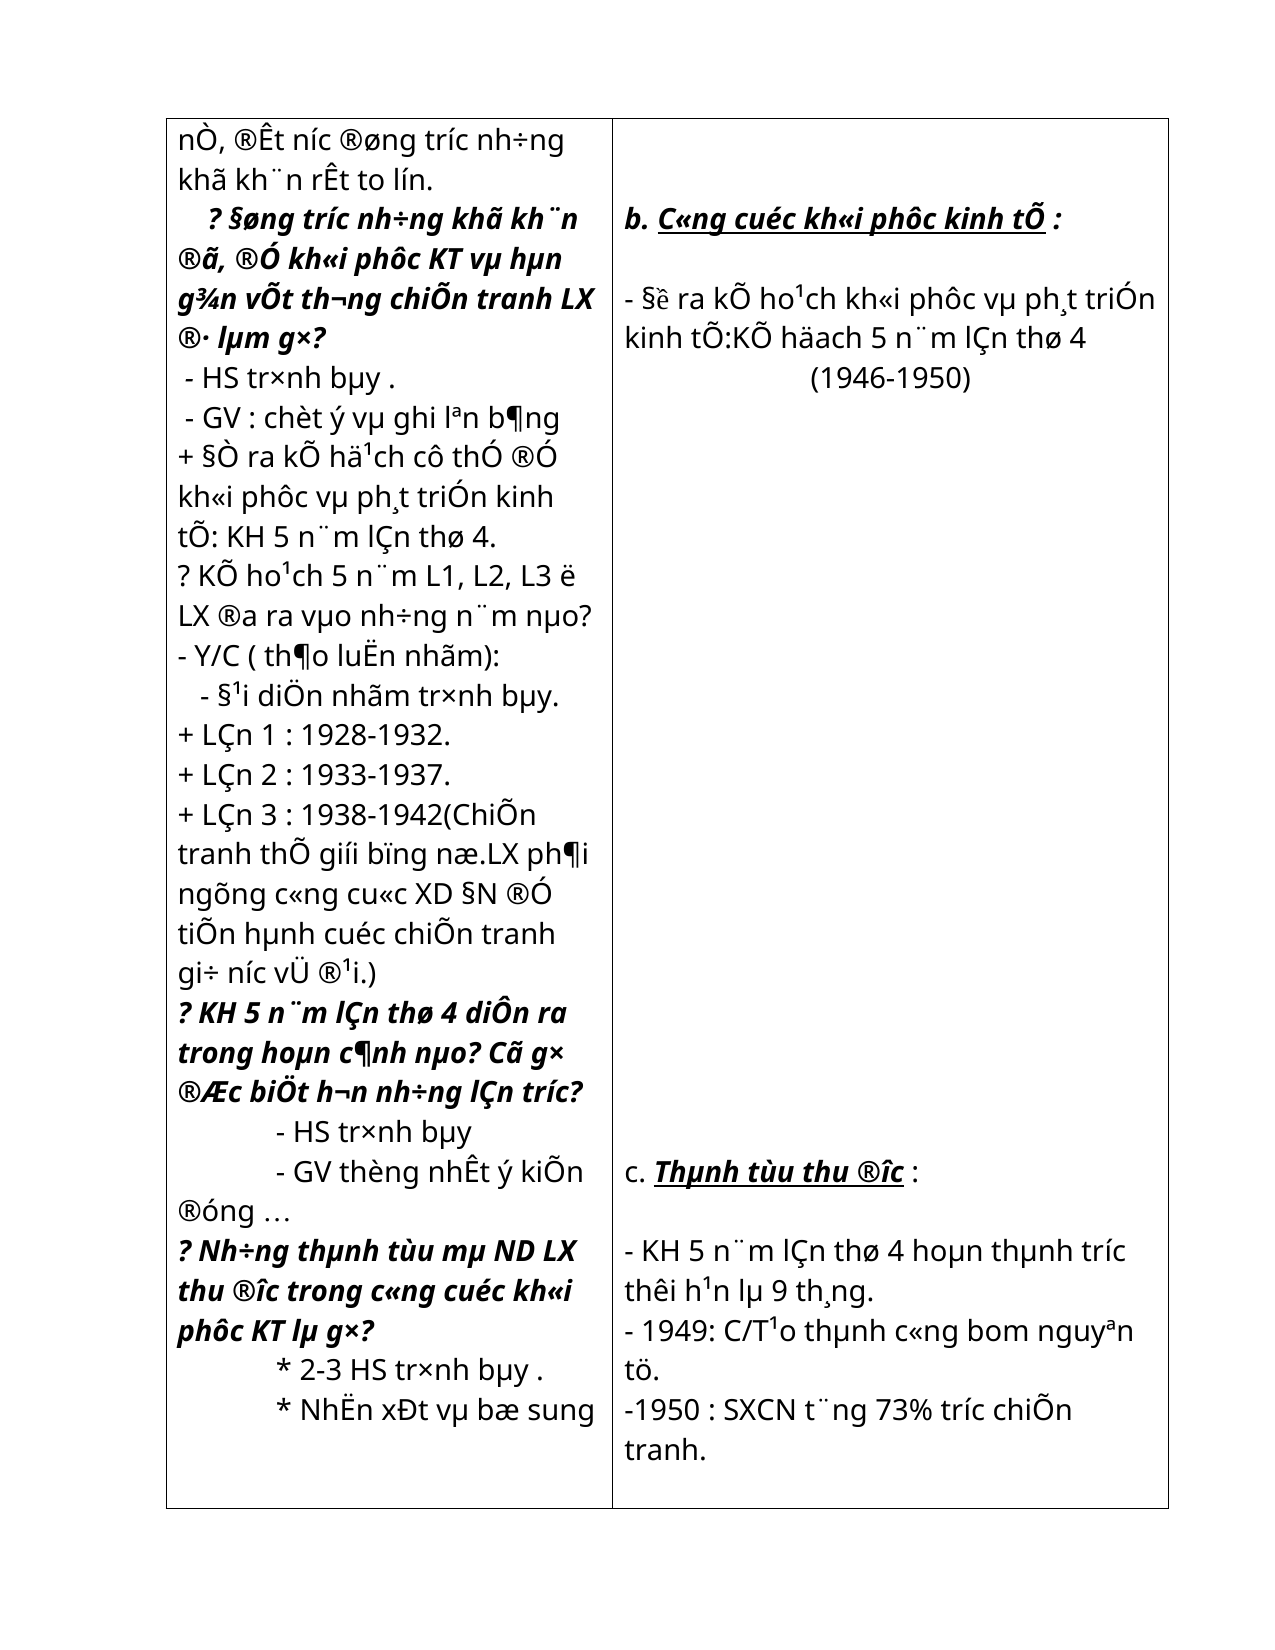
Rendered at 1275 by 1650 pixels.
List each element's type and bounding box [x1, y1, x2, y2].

table_header [613, 119, 1168, 1508]
table_header [167, 119, 612, 1508]
